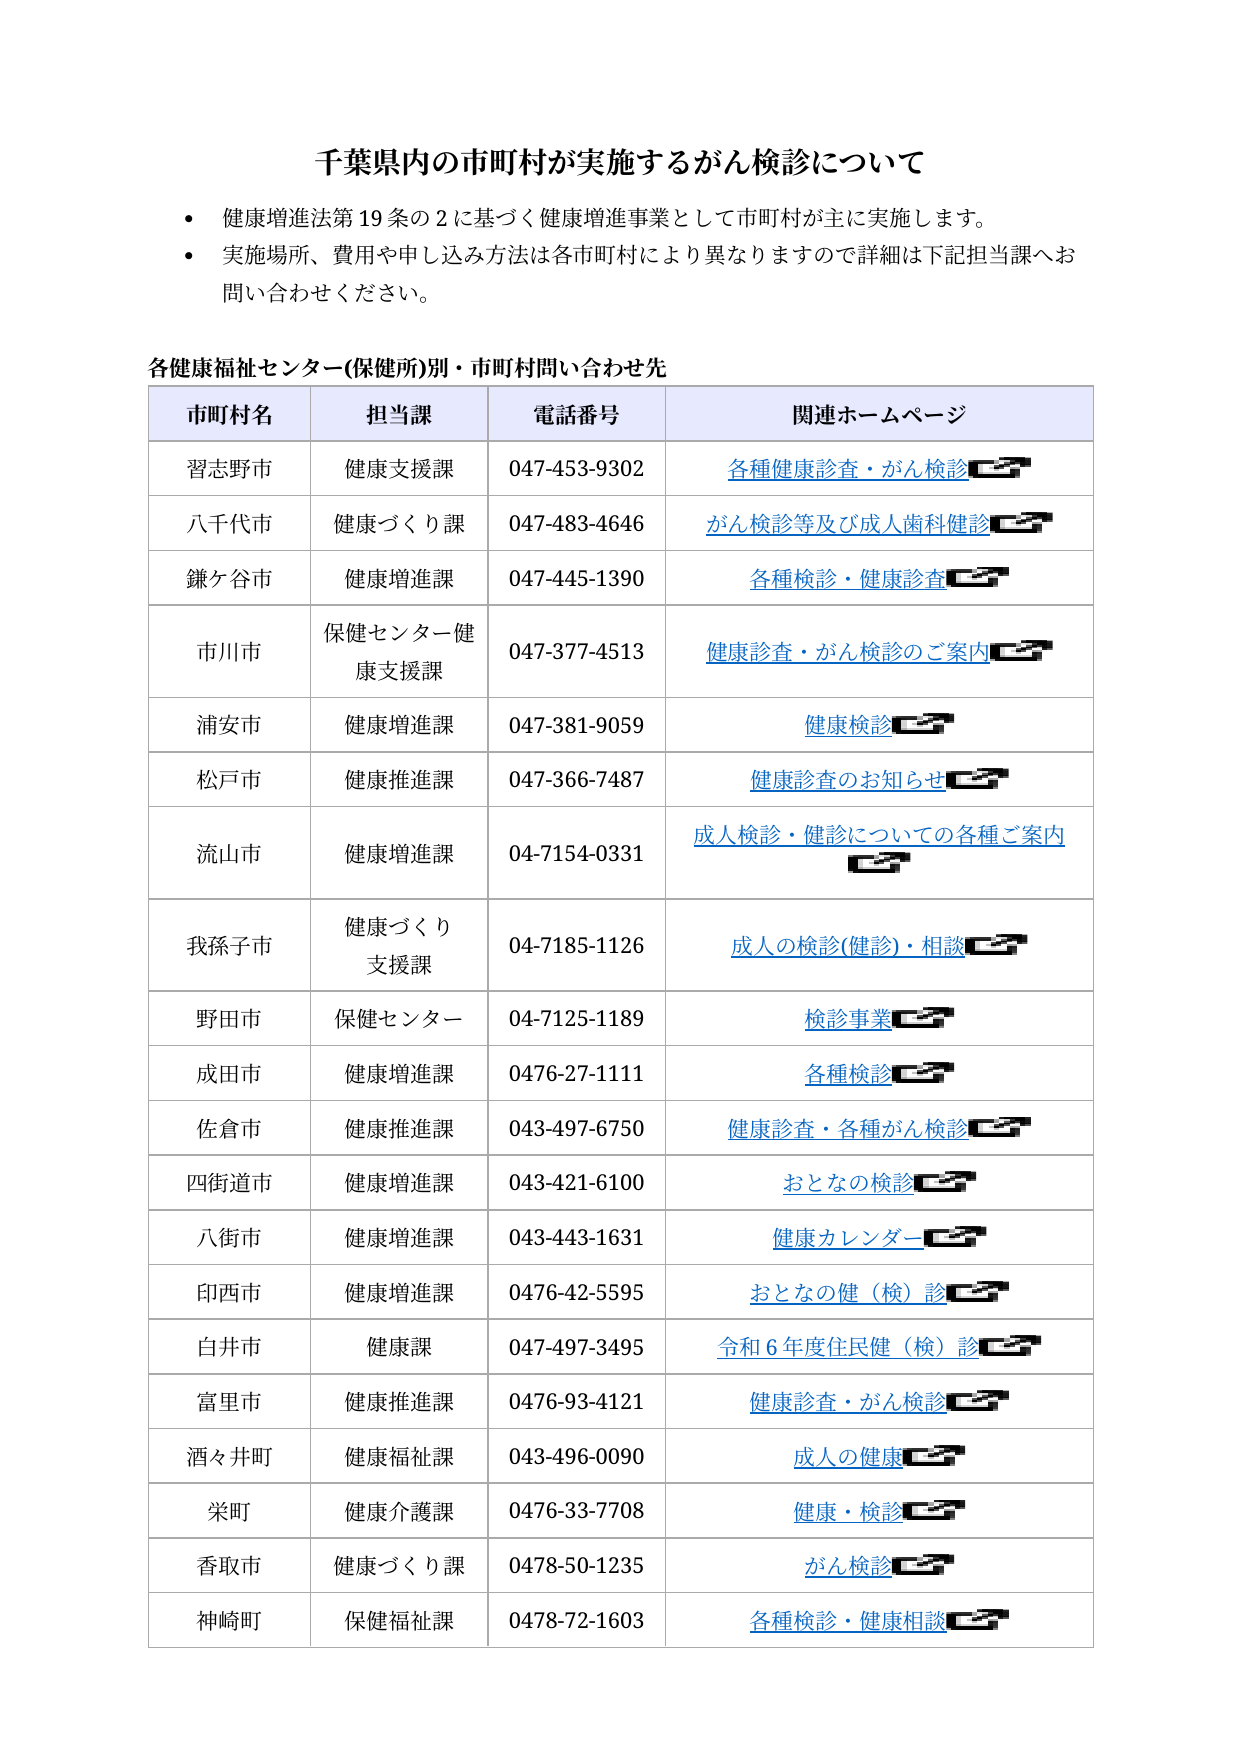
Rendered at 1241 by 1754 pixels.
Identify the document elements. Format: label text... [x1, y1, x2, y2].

list 健康増進法第19条の2に基づく健康増進事業として市町村が主に実施します。 [185, 198, 1092, 235]
table_cell 健康福祉課 [311, 1429, 487, 1482]
table_cell おとなの健（検）診 [666, 1265, 1093, 1318]
table_cell 健康づくり課 [311, 496, 487, 549]
table_cell 栄町 [149, 1484, 310, 1537]
picture [965, 934, 1028, 955]
picture [891, 1554, 955, 1575]
table_cell 0478-50-1235 [489, 1539, 665, 1592]
table_cell 健康診査・がん検診のご案内 [666, 606, 1093, 696]
table_cell 健康づくり課 [311, 1539, 487, 1592]
table_cell がん検診 [666, 1539, 1093, 1592]
table_cell 健康推進課 [311, 1101, 487, 1154]
table_cell 0476-27-1111 [489, 1046, 665, 1099]
picture [891, 1007, 955, 1028]
table_cell 健康増進課 [311, 1211, 487, 1263]
table_cell 各種健康診査・がん検診 [666, 442, 1093, 495]
table_cell がん検診等及び成人歯科健診 [666, 496, 1093, 549]
table_cell 04-7154-0331 [489, 807, 665, 898]
table_cell 健康増進課 [311, 1156, 487, 1209]
table_cell 健康増進課 [311, 1265, 487, 1318]
picture [968, 1117, 1031, 1137]
picture [978, 1335, 1042, 1356]
table_cell 八千代市 [149, 496, 310, 549]
table_cell 鎌ケ谷市 [149, 551, 310, 604]
table_header 担当課 [311, 387, 487, 440]
table_cell 0478-72-1603 [489, 1593, 665, 1646]
table_cell 佐倉市 [149, 1101, 310, 1154]
picture [923, 1226, 987, 1247]
table_cell 健康増進課 [311, 551, 487, 604]
table_cell 043-421-6100 [489, 1156, 665, 1209]
picture [968, 457, 1031, 478]
table_cell 神崎町 [149, 1593, 310, 1646]
table_header 関連ホームページ [666, 387, 1093, 440]
table_cell 047-381-9059 [489, 698, 665, 751]
table_cell 我孫子市 [149, 900, 310, 990]
table_cell 健康課 [311, 1320, 487, 1373]
picture [902, 1445, 966, 1466]
table_cell 健康診査のお知らせ [666, 753, 1093, 806]
picture [891, 713, 955, 734]
table_cell 成人の健康 [666, 1429, 1093, 1482]
table_cell 浦安市 [149, 698, 310, 751]
table_cell 047-483-4646 [489, 496, 665, 549]
picture [891, 1062, 955, 1083]
table_cell 健康支援課 [311, 442, 487, 495]
table_cell 各種検診 [666, 1046, 1093, 1099]
picture [946, 768, 1009, 789]
table_cell 043-496-0090 [489, 1429, 665, 1482]
table_cell 047-366-7487 [489, 753, 665, 806]
table_cell 0476-93-4121 [489, 1375, 665, 1428]
table_header 電話番号 [489, 387, 665, 440]
table_cell 保健センター健康支援課 [311, 606, 487, 696]
table_cell 健康推進課 [311, 1375, 487, 1428]
picture [990, 640, 1053, 661]
table_cell 047-445-1390 [489, 551, 665, 604]
table_cell 松戸市 [149, 753, 310, 806]
picture [913, 1171, 977, 1192]
table_cell 0476-42-5595 [489, 1265, 665, 1318]
table_cell 白井市 [149, 1320, 310, 1373]
table_cell 各種検診・健康診査 [666, 551, 1093, 604]
list 実施場所、費用や申し込み方法は各市町村により異なりますので詳細は下記担当課へお問い合わせください。 [185, 235, 1092, 310]
table_cell 健康介護課 [311, 1484, 487, 1537]
table_cell 健康検診 [666, 698, 1093, 751]
table_cell 流山市 [149, 807, 310, 898]
picture [946, 1390, 1009, 1411]
table_cell 健康診査・がん検診 [666, 1375, 1093, 1428]
table_cell 保健センター [311, 992, 487, 1045]
table_cell 成人検診・健診についての各種ご案内 [666, 807, 1093, 898]
picture [848, 852, 911, 873]
table_cell 富里市 [149, 1375, 310, 1428]
picture [946, 1281, 1009, 1302]
picture [902, 1500, 966, 1520]
table_cell 習志野市 [149, 442, 310, 495]
table_cell 健康カレンダー [666, 1211, 1093, 1263]
table_cell 成田市 [149, 1046, 310, 1099]
table_cell 健康推進課 [311, 753, 487, 806]
table_cell 各種検診・健康相談 [666, 1593, 1093, 1646]
picture [990, 512, 1053, 533]
table_cell 04-7125-1189 [489, 992, 665, 1045]
table_cell 健康増進課 [311, 807, 487, 898]
table_cell 成人の検診(健診)・相談 [666, 900, 1093, 990]
table_cell 0476-33-7708 [489, 1484, 665, 1537]
picture [946, 1609, 1009, 1630]
text 千葉県内の市町村が実施するがん検診について [148, 123, 1092, 198]
table_cell 健康増進課 [311, 698, 487, 751]
table_cell 健康増進課 [311, 1046, 487, 1099]
table_cell おとなの検診 [666, 1156, 1093, 1209]
table_cell 香取市 [149, 1539, 310, 1592]
text 各健康福祉センター(保健所)別・市町村問い合わせ先 [148, 348, 1092, 385]
table_cell 野田市 [149, 992, 310, 1045]
table_cell 043-497-6750 [489, 1101, 665, 1154]
table_cell 八街市 [149, 1211, 310, 1263]
table_cell 健康診査・各種がん検診 [666, 1101, 1093, 1154]
table_cell 047-453-9302 [489, 442, 665, 495]
table_cell 四街道市 [149, 1156, 310, 1209]
table_cell 047-497-3495 [489, 1320, 665, 1373]
table_header 市町村名 [149, 387, 310, 440]
table_cell 検診事業 [666, 992, 1093, 1045]
table_cell 酒々井町 [149, 1429, 310, 1482]
table_cell 健康・検診 [666, 1484, 1093, 1537]
table_cell 令和6年度住民健（検）診 [666, 1320, 1093, 1373]
table_cell 健康づくり 支援課 [311, 900, 487, 990]
table_cell 04-7185-1126 [489, 900, 665, 990]
table_cell 印西市 [149, 1265, 310, 1318]
picture [946, 567, 1009, 587]
table_cell 043-443-1631 [489, 1211, 665, 1263]
table_cell 市川市 [149, 606, 310, 696]
table_cell 保健福祉課 [311, 1593, 487, 1646]
table_cell 047-377-4513 [489, 606, 665, 696]
